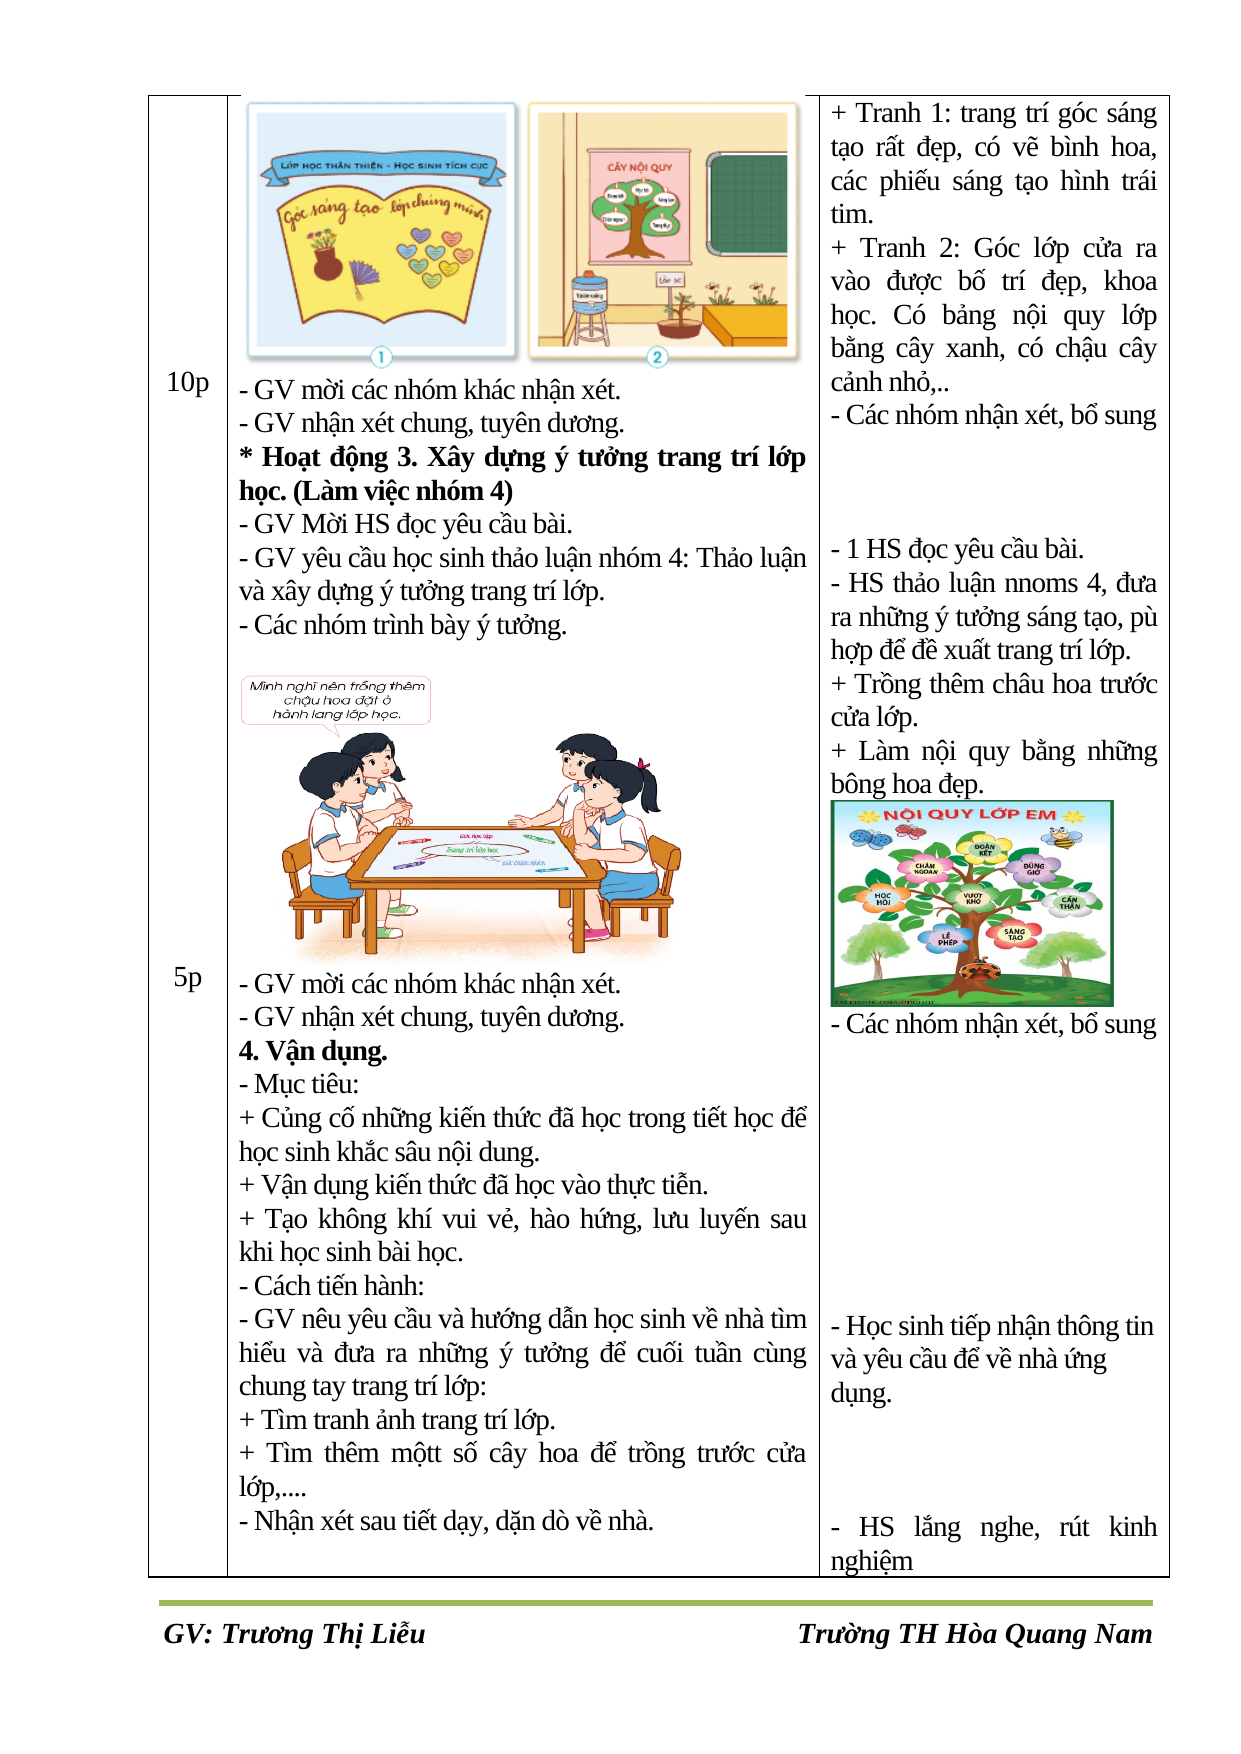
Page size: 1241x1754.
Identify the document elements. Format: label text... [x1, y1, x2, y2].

picture [830, 800, 1114, 1007]
picture [238, 673, 697, 967]
picture [241, 95, 806, 372]
table_cell 5p 10p 10p 10p 5p [149, 96, 227, 1576]
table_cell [820, 96, 1169, 1576]
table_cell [228, 96, 819, 1576]
